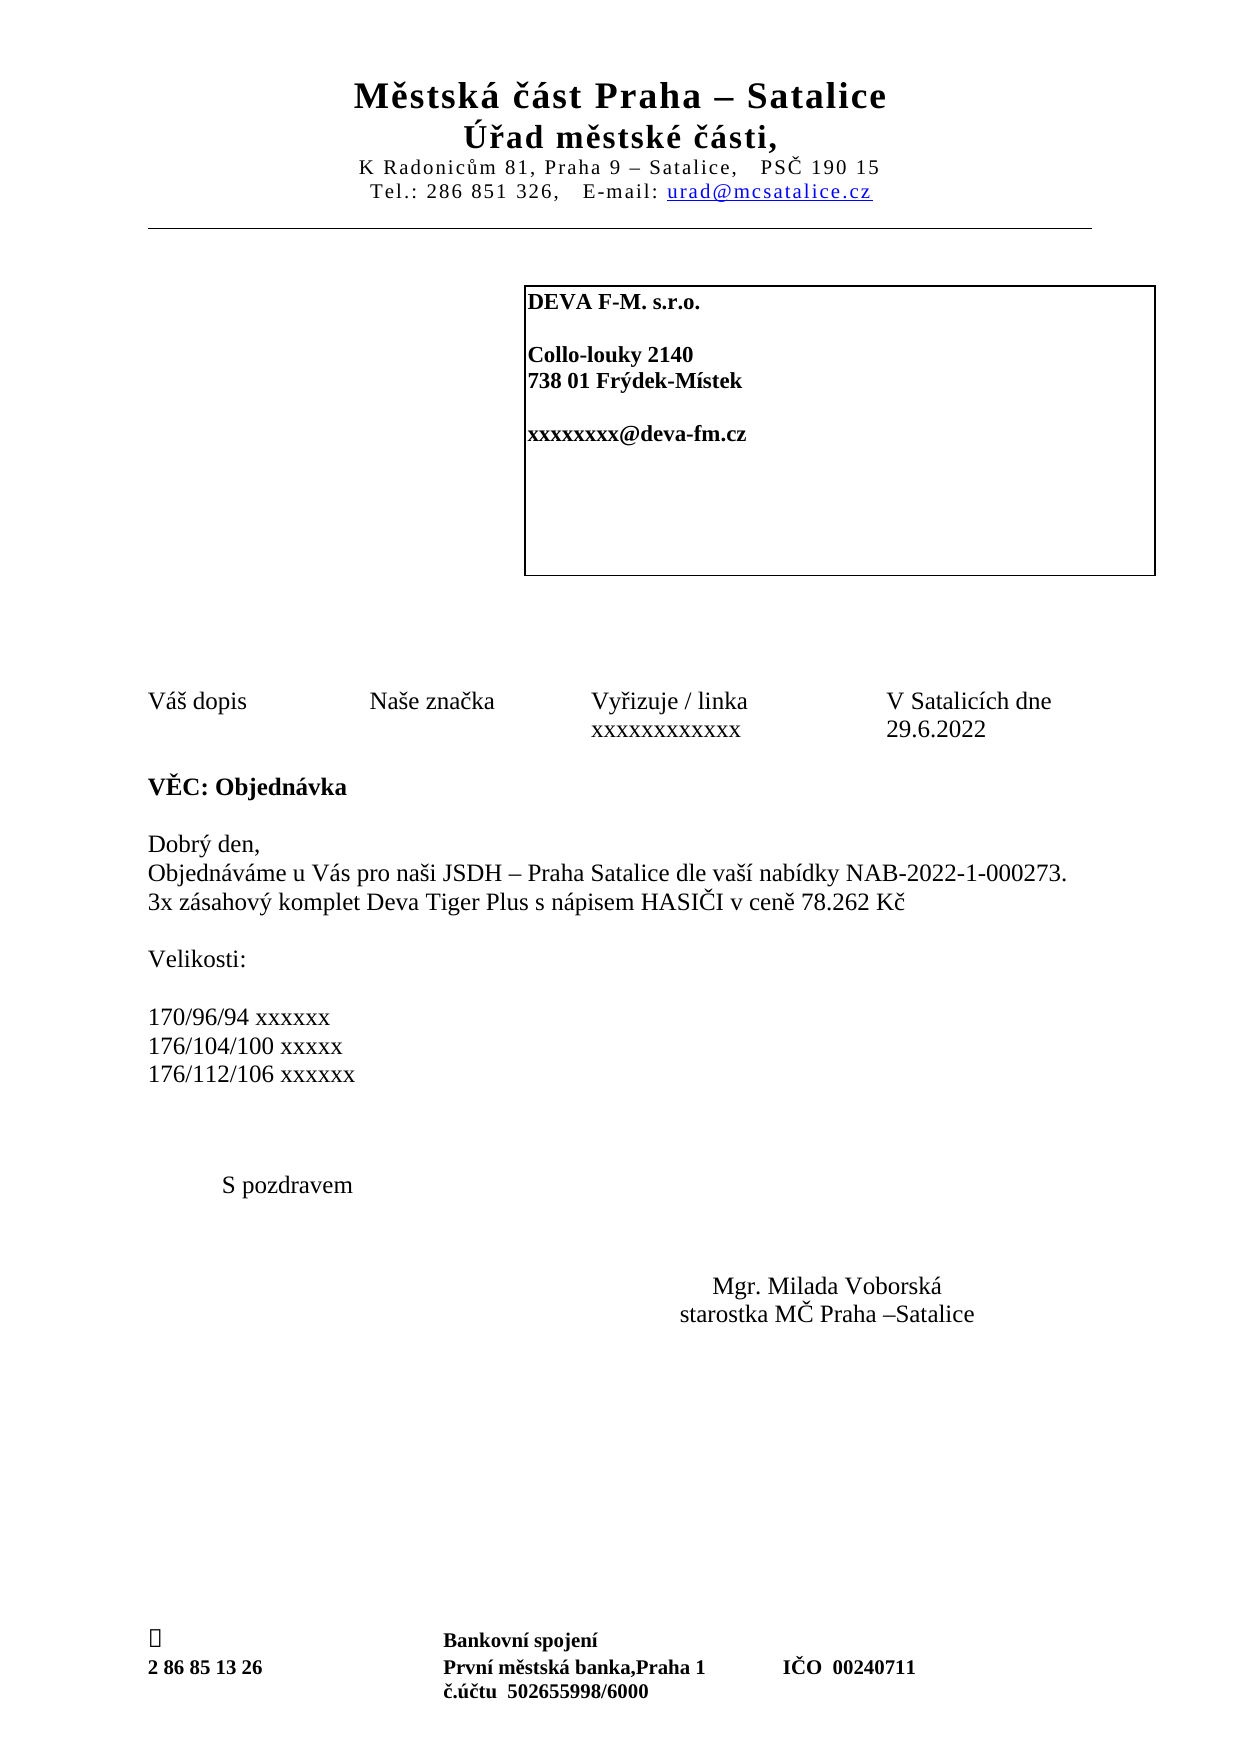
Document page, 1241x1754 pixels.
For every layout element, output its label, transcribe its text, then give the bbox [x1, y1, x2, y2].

text xxxxxxxxxxxx 29.6.2022 [148, 714, 1092, 743]
text VĚC: Objednávka [148, 772, 1092, 801]
text 3x zásahový komplet Deva Tiger Plus s nápisem HASIČI v ceně 78.262 Kč [148, 887, 1092, 916]
text 170/96/94 xxxxxx [148, 1002, 1092, 1031]
text Dobrý den, [148, 829, 1092, 858]
text Velikosti: [148, 944, 1092, 973]
text Objednáváme u Vás pro naši JSDH – Praha Satalice dle vaší nabídky NAB-2022-1-000273. [148, 858, 1092, 887]
text S pozdravem [148, 1170, 1092, 1199]
text starostka MČ Praha –Satalice [148, 1299, 1092, 1328]
text 176/112/106 xxxxxx [148, 1059, 1092, 1088]
text Váš dopis Naše značka Vyřizuje / linka V Satalicích dne [148, 686, 1092, 714]
text 176/104/100 xxxxx [148, 1031, 1092, 1059]
text Mgr. Milada Voborská [148, 1271, 1092, 1299]
